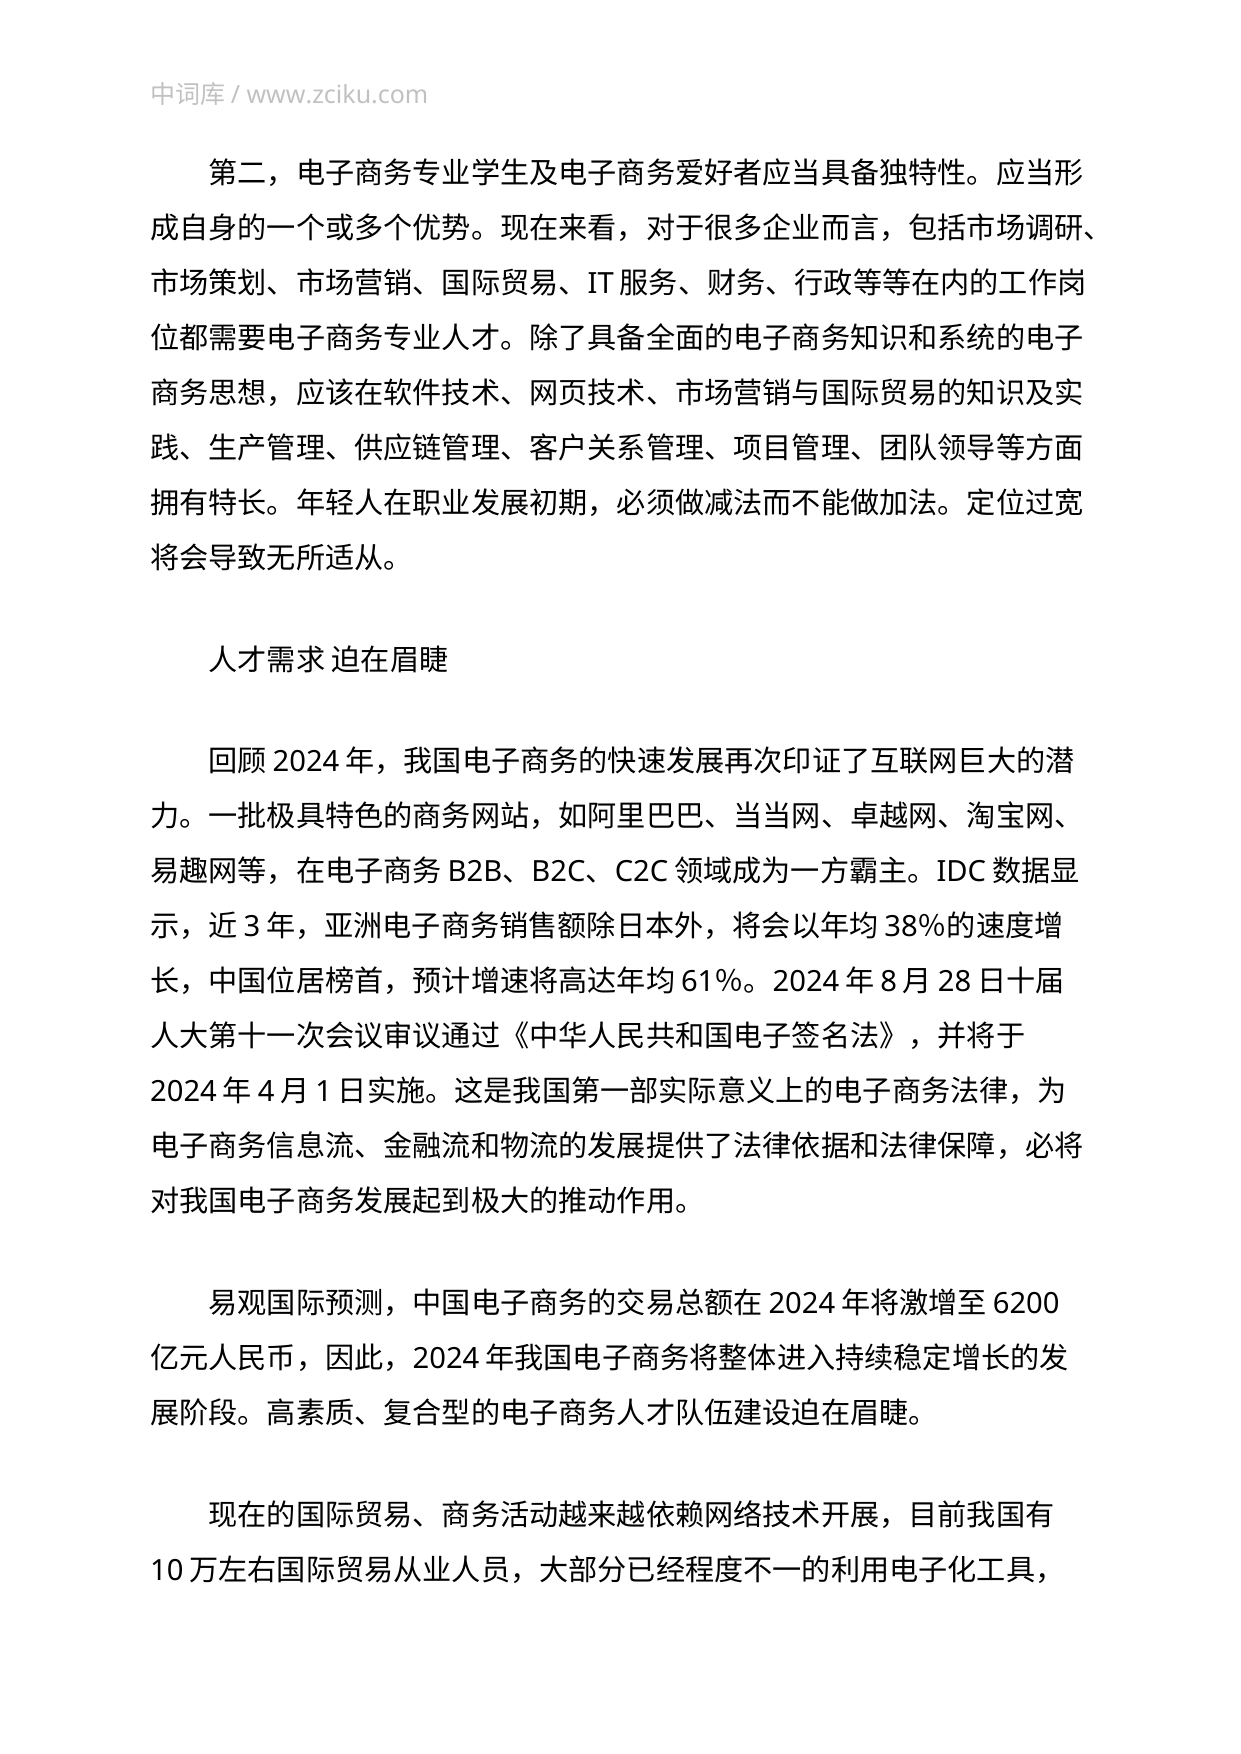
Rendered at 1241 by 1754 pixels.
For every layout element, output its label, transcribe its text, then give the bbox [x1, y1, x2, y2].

text 第二，电子商务专业学生及电子商务爱好者应当具备独特性。应当形成自身的一个或多个优势。现在来看，对于很多企业而言，包括市场调研、市场策划、市场营销、国际贸易、IT服务、财务、行政等等在内的工作岗位都需要电子商务专业人才。除了具备全面的电子商务知识和系统的电子商务思想，应该在软件技术、网页技术、市场营销与国际贸易的知识及实践、生产管理、供应链管理、客户关系管理、项目管理、团队领导等方面拥有特长。年轻人在职业发展初期，必须做减法而不能做加法。定位过宽将会导致无所适从。 [150, 150, 1090, 577]
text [150, 1491, 1090, 1588]
text 易观国际预测，中国电子商务的交易总额在2024年将激增至6200亿元人民币，因此，2024年我国电子商务将整体进入持续稳定增长的发展阶段。高素质、复合型的电子商务人才队伍建设迫在眉睫。 [150, 1279, 1090, 1432]
text 人才需求 迫在眉睫 [150, 636, 1090, 678]
text 回顾2024年，我国电子商务的快速发展再次印证了互联网巨大的潜力。一批极具特色的商务网站，如阿里巴巴、当当网、卓越网、淘宝网、易趣网等，在电子商务B2B、B2C、C2C领域成为一方霸主。IDC数据显示，近3年，亚洲电子商务销售额除日本外，将会以年均38％的速度增长，中国位居榜首，预计增速将高达年均61％。2024年8月28日十届人大第十一次会议审议通过《中华人民共和国电子签名法》，并将于2024年4月1日实施。这是我国第一部实际意义上的电子商务法律，为电子商务信息流、金融流和物流的发展提供了法律依据和法律保障，必将对我国电子商务发展起到极大的推动作用。 [150, 738, 1090, 1220]
